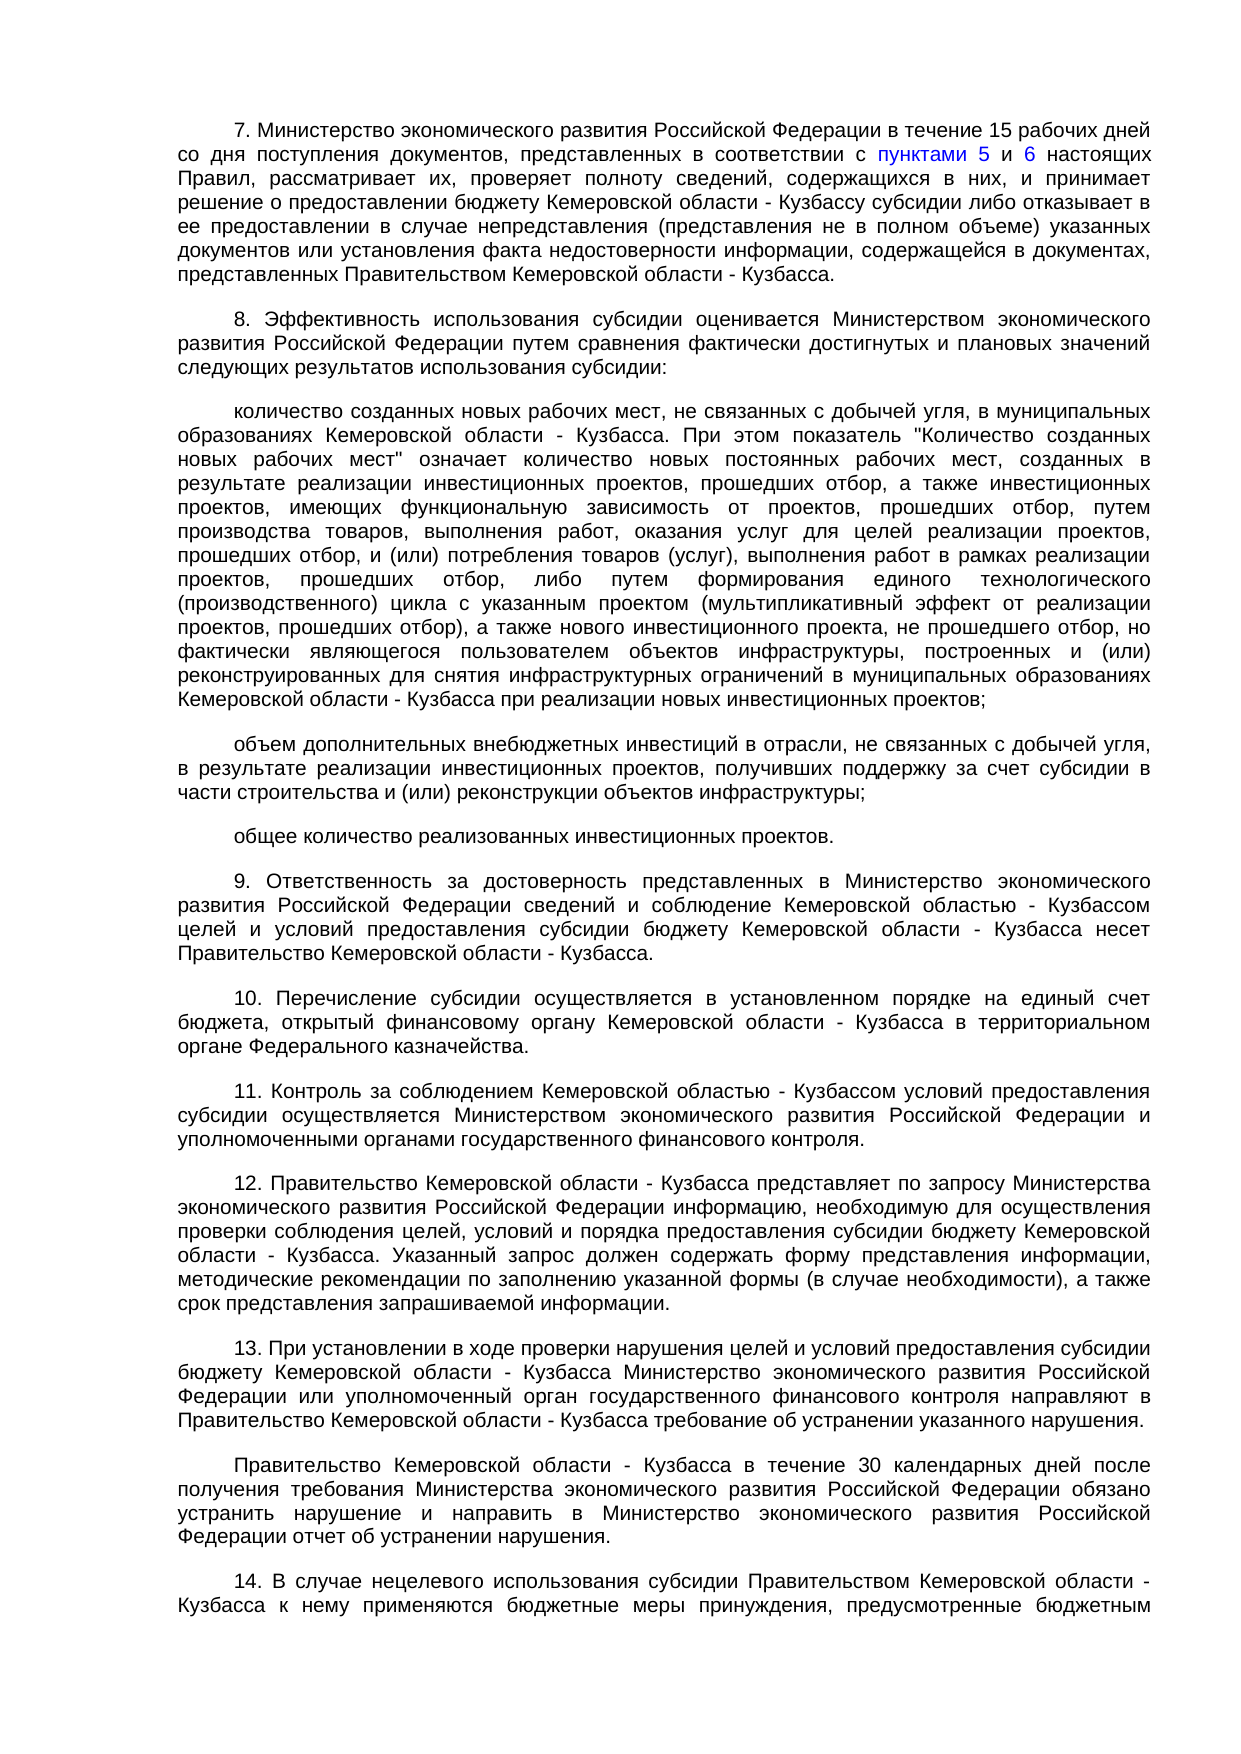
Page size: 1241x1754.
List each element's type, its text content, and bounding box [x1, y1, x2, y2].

text 13. При установлении в ходе проверки нарушения целей и условий предоставления субсидии бюджету Кемеровской области - Кузбасса Министерство экономического развития Российской Федерации или уполномоченный орган государственного финансового контроля направляют в Правительство Кемеровской области - Кузбасса требование об устранении указанного нарушения. [177, 1336, 1152, 1432]
text Правительство Кемеровской области - Кузбасса в течение 30 календарных дней после получения требования Министерства экономического развития Российской Федерации обязано устранить нарушение и направить в Министерство экономического развития Российской Федерации отчет об устранении нарушения. [177, 1452, 1152, 1548]
text 11. Контроль за соблюдением Кемеровской областью - Кузбассом условий предоставления субсидии осуществляется Министерством экономического развития Российской Федерации и уполномоченными органами государственного финансового контроля. [177, 1078, 1152, 1150]
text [177, 1569, 1152, 1617]
text 9. Ответственность за достоверность представленных в Министерство экономического развития Российской Федерации сведений и соблюдение Кемеровской областью - Кузбассом целей и условий предоставления субсидии бюджету Кемеровской области - Кузбасса несет Правительство Кемеровской области - Кузбасса. [177, 869, 1152, 965]
text количество созданных новых рабочих мест, не связанных с добычей угля, в муниципальных образованиях Кемеровской области - Кузбасса. При этом показатель "Количество созданных новых рабочих мест" означает количество новых постоянных рабочих мест, созданных в результате реализации инвестиционных проектов, прошедших отбор, а также инвестиционных проектов, имеющих функциональную зависимость от проектов, прошедших отбор, путем производства товаров, выполнения работ, оказания услуг для целей реализации проектов, прошедших отбор, и (или) потребления товаров (услуг), выполнения работ в рамках реализации проектов, прошедших отбор, либо путем формирования единого технологического (производственного) цикла с указанным проектом (мультипликативный эффект от реализации проектов, прошедших отбор), а также нового инвестиционного проекта, не прошедшего отбор, но фактически являющегося пользователем объектов инфраструктуры, построенных и (или) реконструированных для снятия инфраструктурных ограничений в муниципальных образованиях Кемеровской области - Кузбасса при реализации новых инвестиционных проектов; [177, 399, 1152, 711]
text 12. Правительство Кемеровской области - Кузбасса представляет по запросу Министерства экономического развития Российской Федерации информацию, необходимую для осуществления проверки соблюдения целей, условий и порядка предоставления субсидии бюджету Кемеровской области - Кузбасса. Указанный запрос должен содержать форму представления информации, методические рекомендации по заполнению указанной формы (в случае необходимости), а также срок представления запрашиваемой информации. [177, 1171, 1152, 1315]
text общее количество реализованных инвестиционных проектов. [177, 824, 1152, 848]
text 8. Эффективность использования субсидии оценивается Министерством экономического развития Российской Федерации путем сравнения фактически достигнутых и плановых значений следующих результатов использования субсидии: [177, 307, 1152, 378]
text объем дополнительных внебюджетных инвестиций в отрасли, не связанных с добычей угля, в результате реализации инвестиционных проектов, получивших поддержку за счет субсидии в части строительства и (или) реконструкции объектов инфраструктуры; [177, 732, 1152, 803]
text 10. Перечисление субсидии осуществляется в установленном порядке на единый счет бюджета, открытый финансовому органу Кемеровской области - Кузбасса в территориальном органе Федерального казначейства. [177, 986, 1152, 1058]
text 7. Министерство экономического развития Российской Федерации в течение 15 рабочих дней со дня поступления документов, представленных в соответствии с пунктами 5 и 6 настоящих Правил, рассматривает их, проверяет полноту сведений, содержащихся в них, и принимает решение о предоставлении бюджету Кемеровской области - Кузбассу субсидии либо отказывает в ее предоставлении в случае непредставления (представления не в полном объеме) указанных документов или установления факта недостоверности информации, содержащейся в документах, представленных Правительством Кемеровской области - Кузбасса. [177, 118, 1152, 286]
